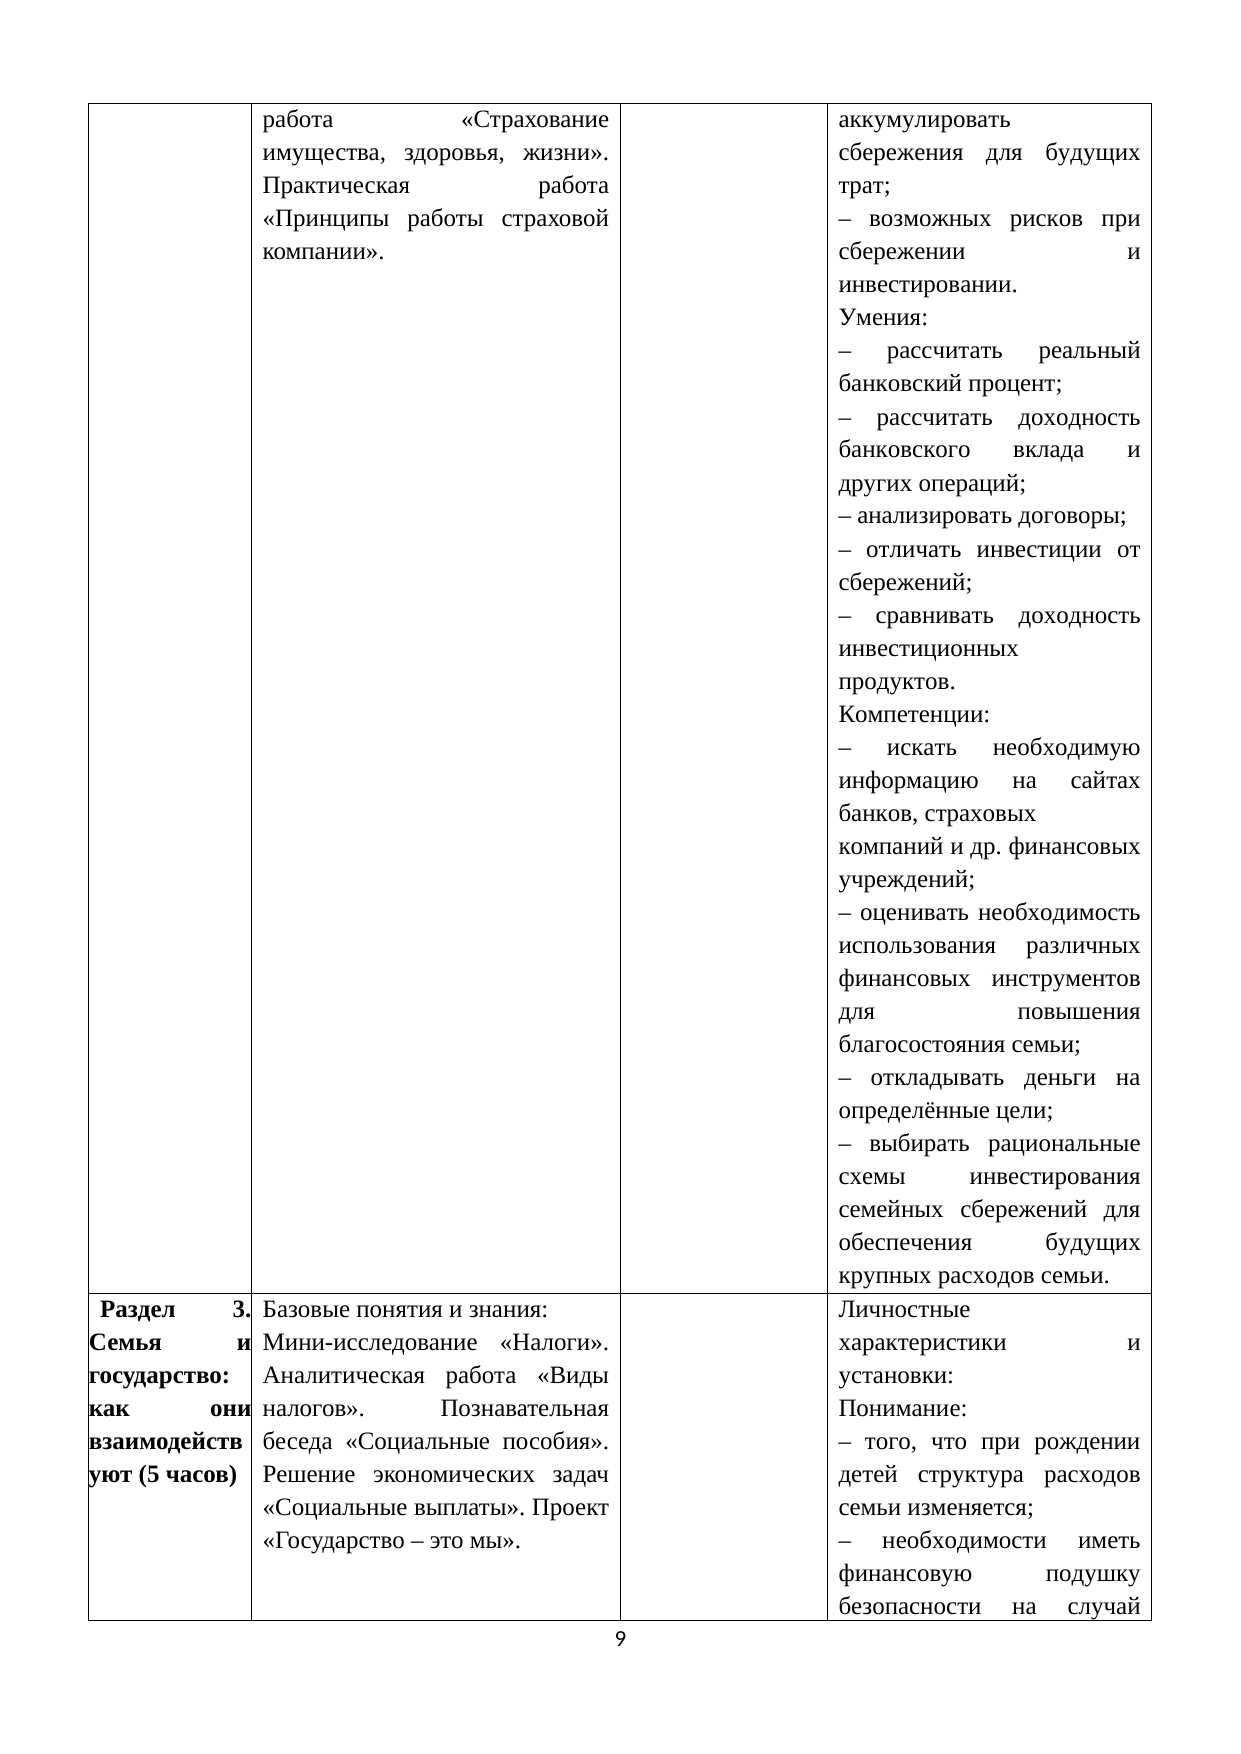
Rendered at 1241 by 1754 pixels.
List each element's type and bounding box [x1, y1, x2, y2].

table_cell [89, 104, 251, 1293]
table_cell [828, 104, 1151, 1293]
table_cell [828, 1294, 1151, 1620]
table_cell [252, 1294, 620, 1620]
table_cell [621, 1294, 827, 1620]
table_cell [621, 104, 827, 1293]
table_cell [252, 104, 620, 1293]
table_cell [89, 1294, 251, 1620]
